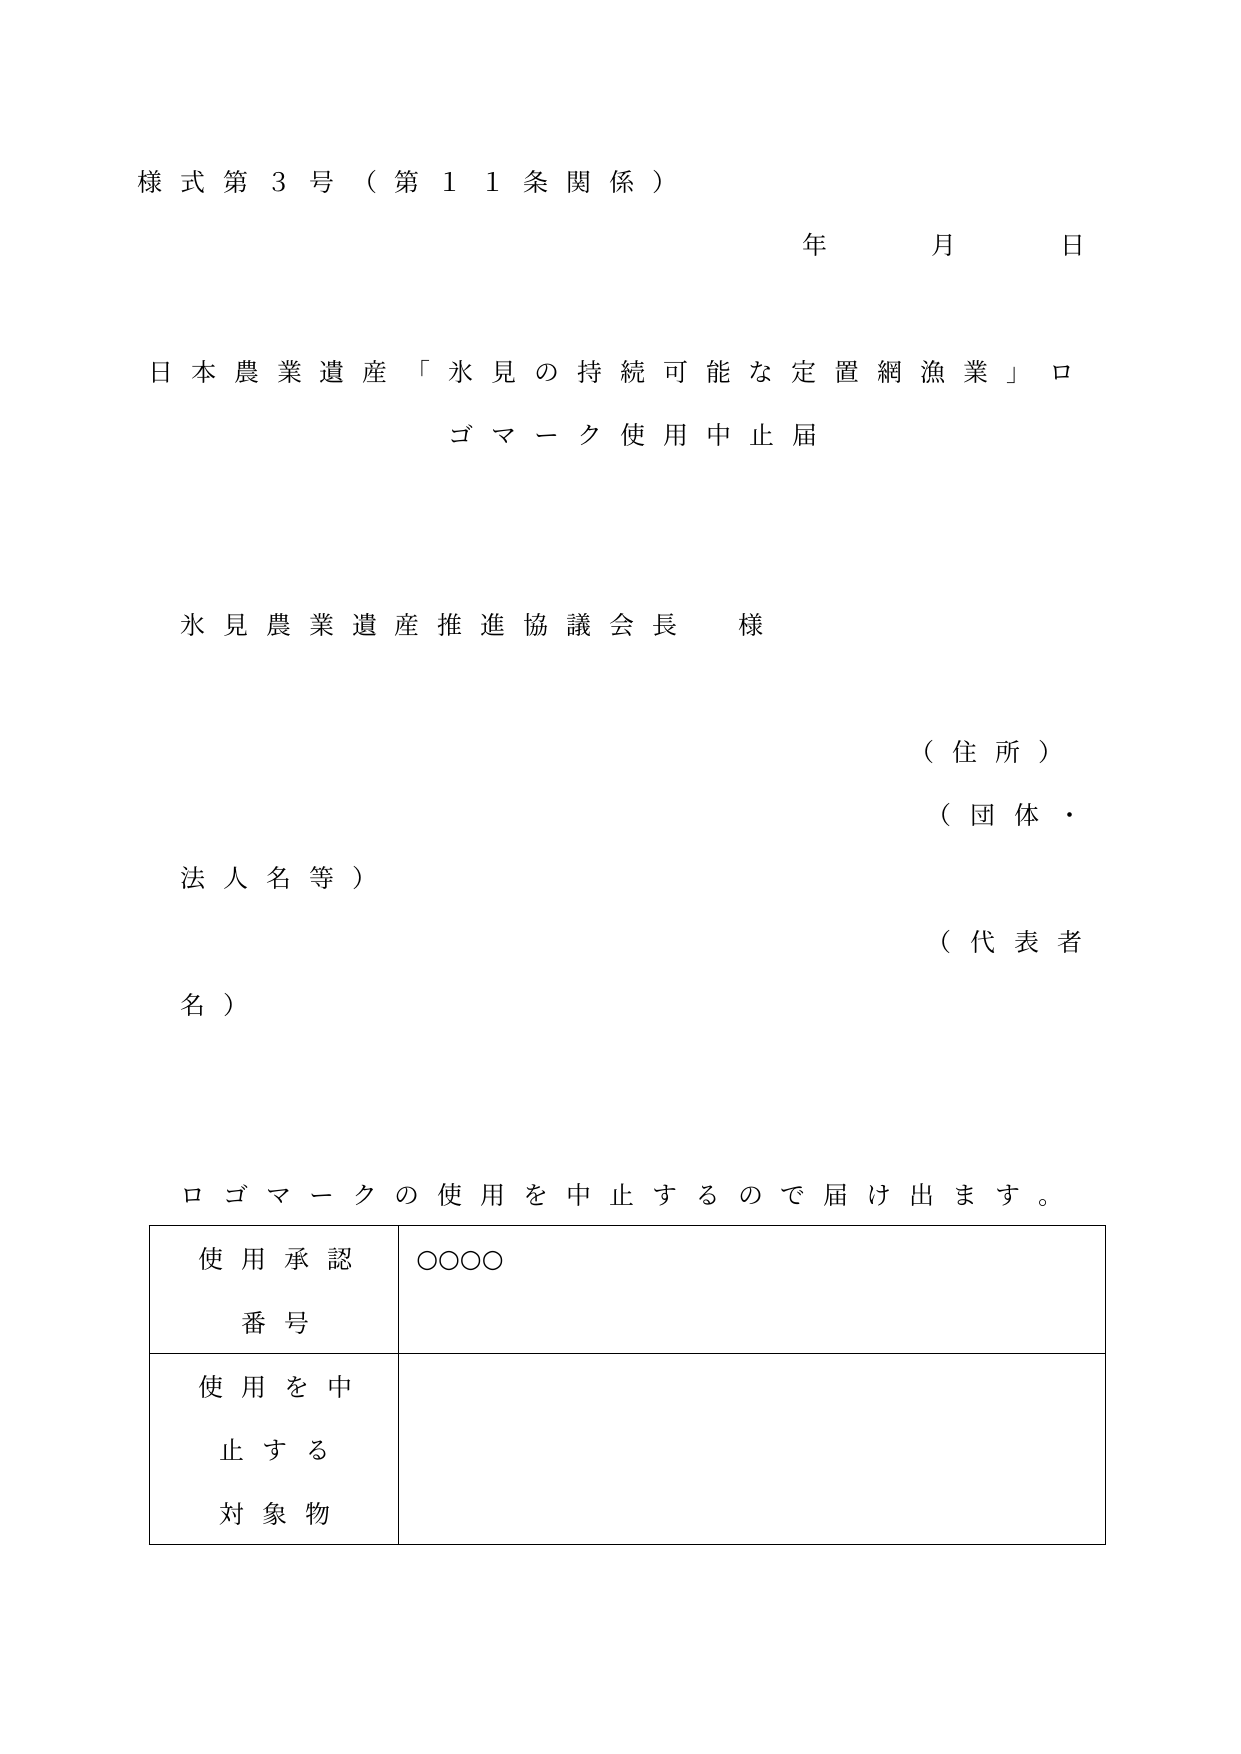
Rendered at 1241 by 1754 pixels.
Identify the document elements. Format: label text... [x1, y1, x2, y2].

table_header ○○○○ [399, 1226, 1105, 1353]
table_cell [399, 1354, 1105, 1544]
text 年 月 日 [137, 212, 1103, 275]
table_header 使用承認番号 [150, 1226, 398, 1353]
text 日本農業遺産「氷見の持続可能な定置網漁業」ロゴマーク使用中止届 [137, 339, 1103, 465]
text （団体・法人名等） [137, 782, 1103, 909]
table_cell 使用を中止する 対象物 [150, 1354, 398, 1544]
text （住所） [137, 719, 1103, 782]
text 様式第３号（第１１条関係） [137, 149, 1103, 212]
text 氷見農業遺産推進協議会長 様 [137, 592, 1103, 655]
text （代表者名） [137, 909, 1103, 1035]
text ロゴマークの使用を中止するので届け出ます。 [137, 1162, 1103, 1225]
